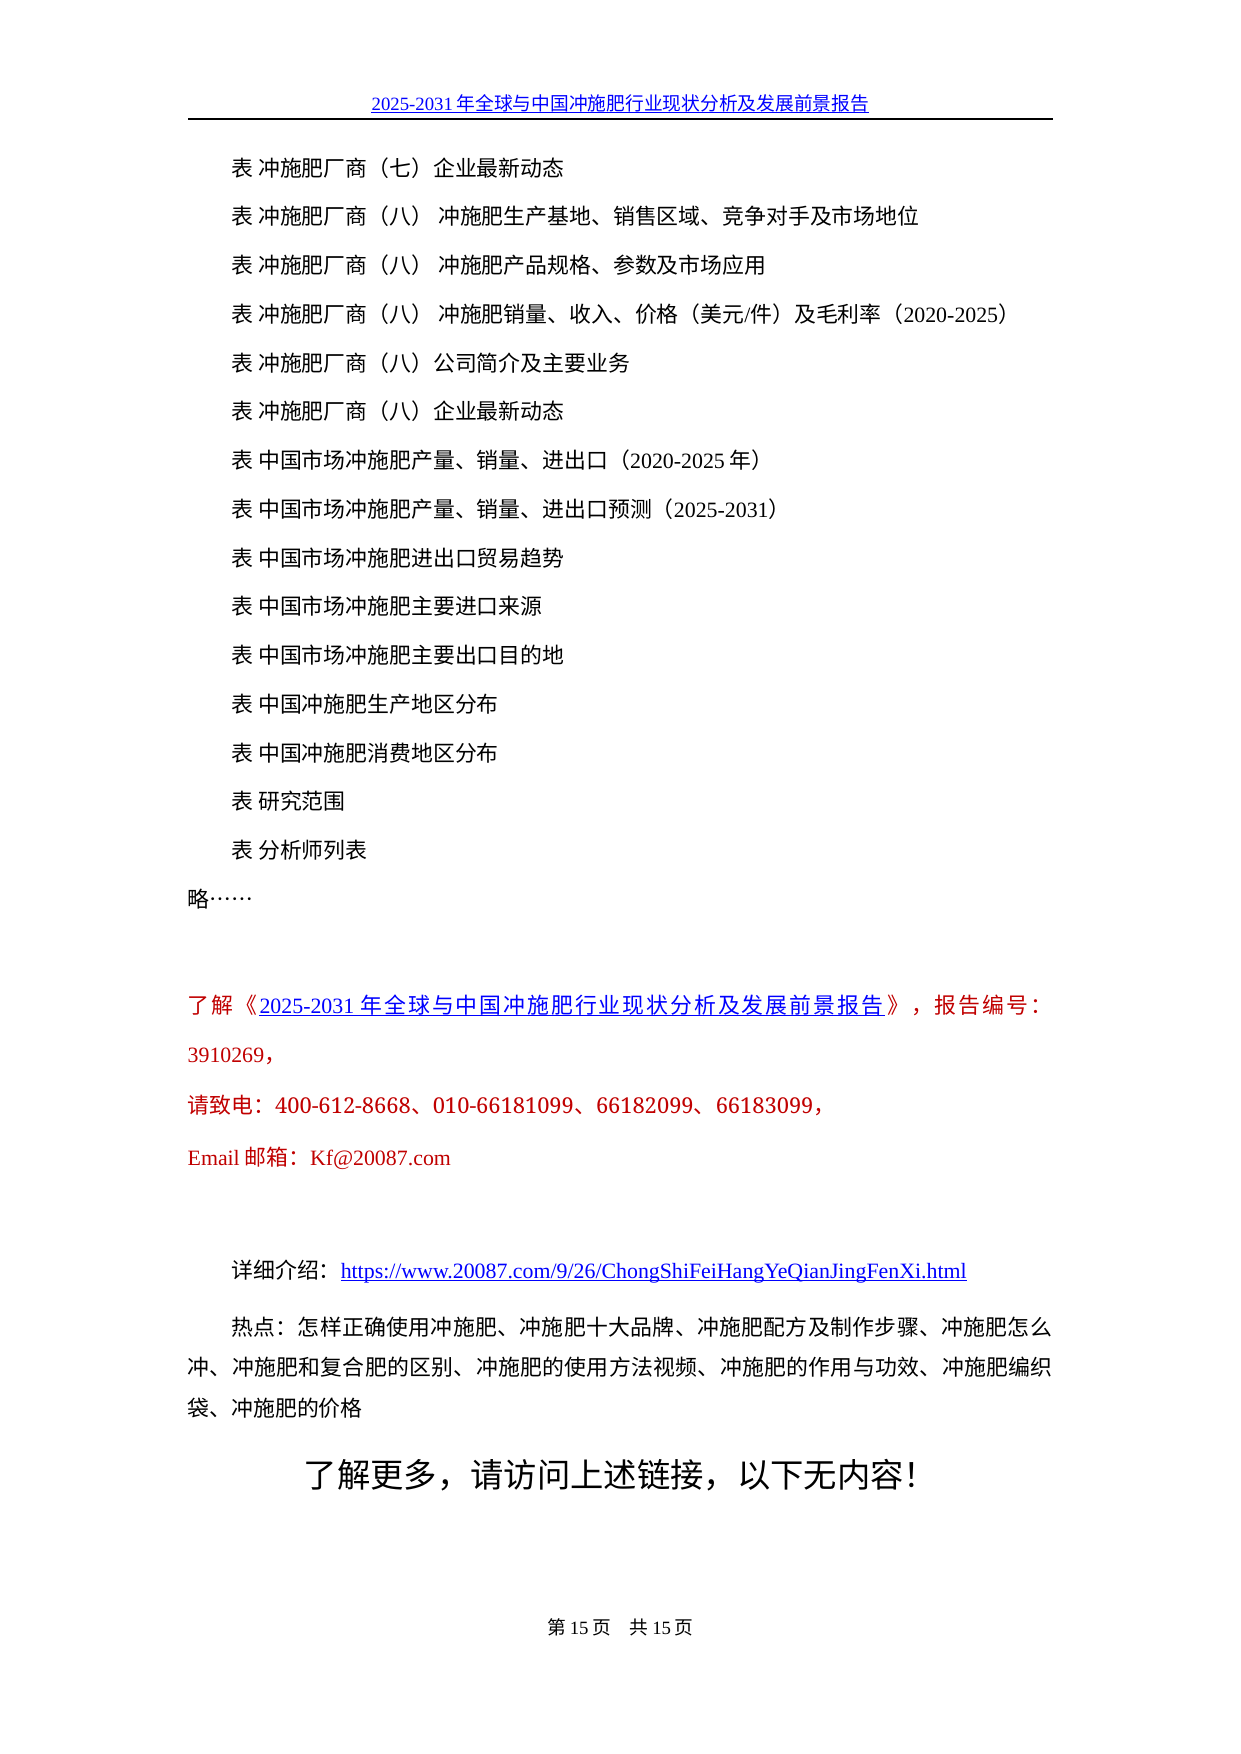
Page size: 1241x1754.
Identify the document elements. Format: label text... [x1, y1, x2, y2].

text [187, 150, 1053, 914]
text 详细介绍：https://www.20087.com/9/26/ChongShiFeiHangYeQianJingFenXi.html [187, 1253, 1053, 1285]
text 请致电：400-612-8668、010-66181099、66182099、66183099， [187, 1088, 1053, 1121]
title 了解更多，请访问上述链接，以下无内容！ [187, 1441, 1053, 1506]
text 了解《2025-2031年全球与中国冲施肥行业现状分析及发展前景报告》，报告编号：3910269， [187, 988, 1053, 1069]
text Email邮箱：Kf@20087.com [187, 1140, 1053, 1172]
text 热点：怎样正确使用冲施肥、冲施肥十大品牌、冲施肥配方及制作步骤、冲施肥怎么冲、冲施肥和复合肥的区别、冲施肥的使用方法视频、冲施肥的作用与功效、冲施肥编织袋、冲施肥的价格 [187, 1309, 1053, 1423]
